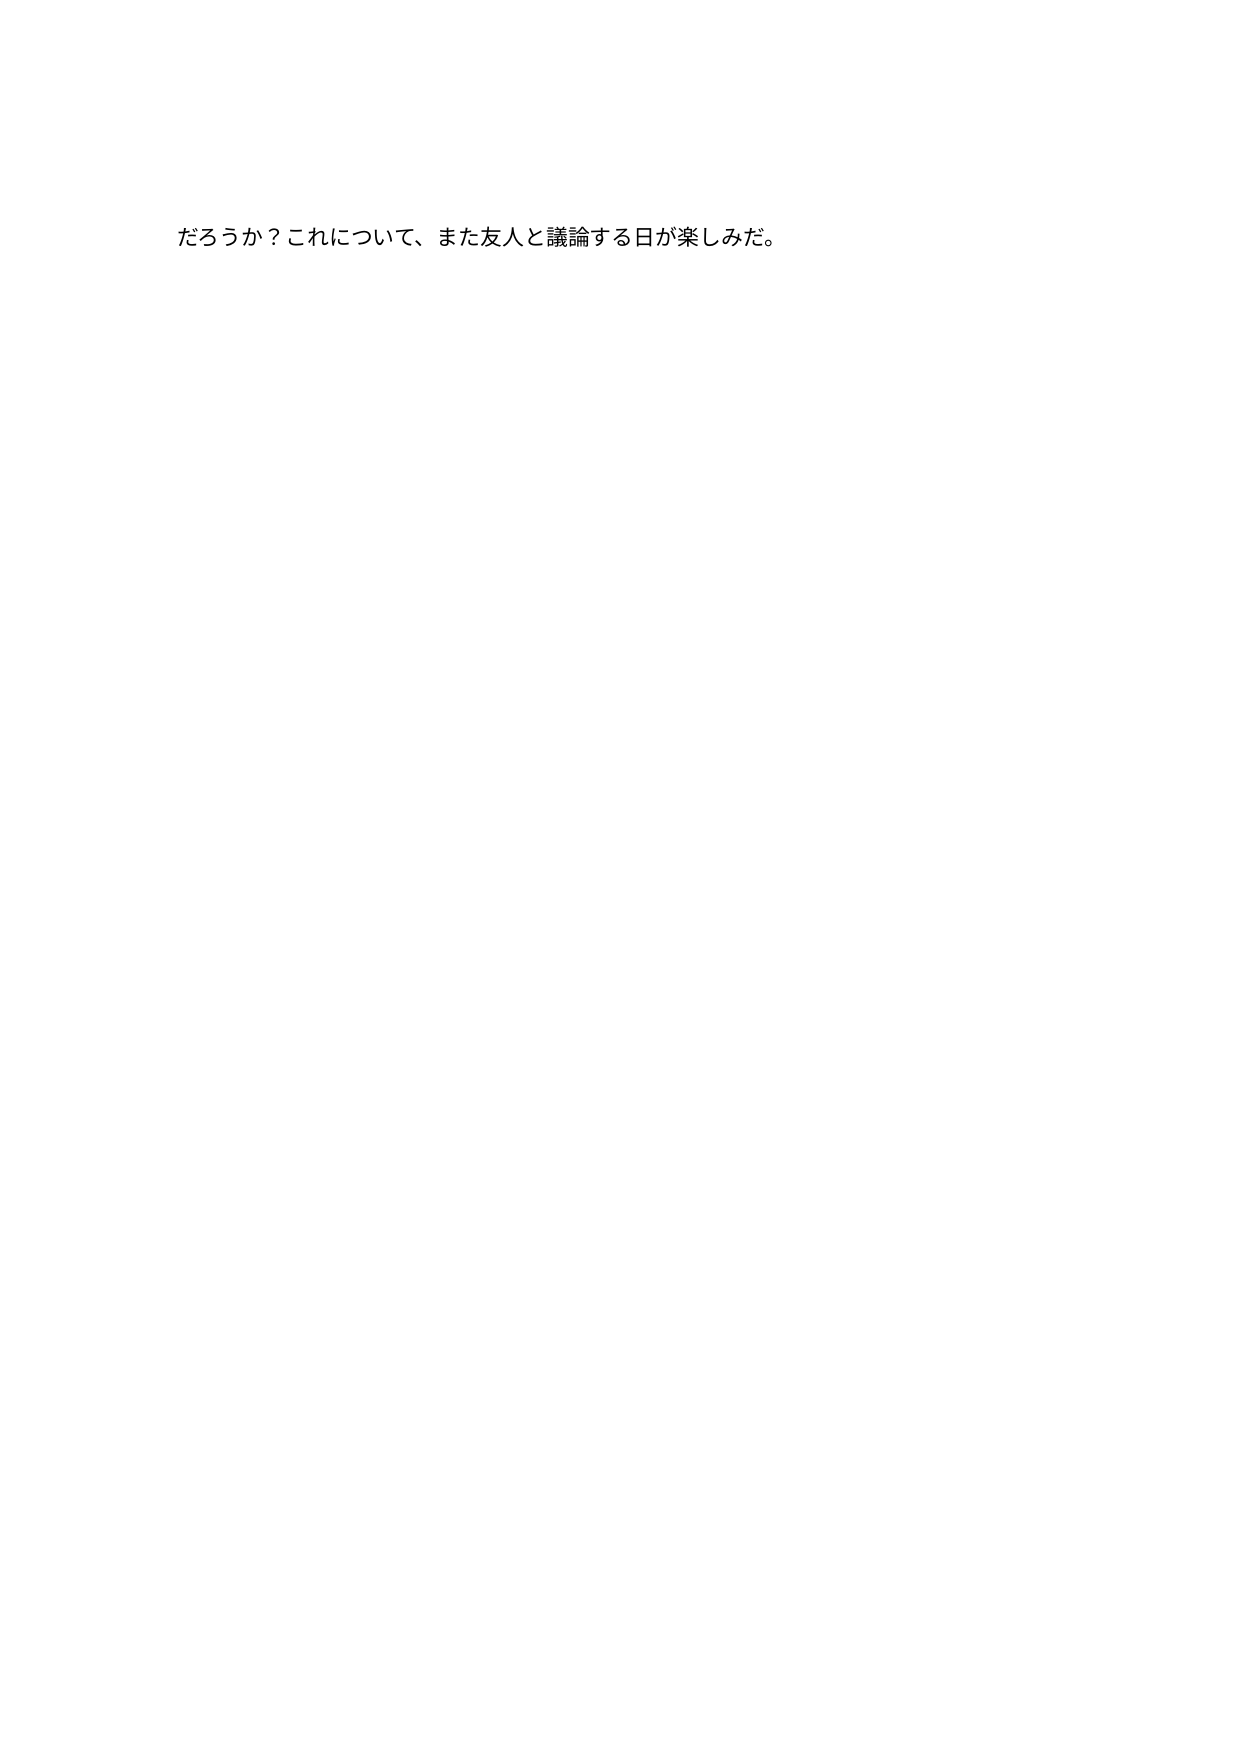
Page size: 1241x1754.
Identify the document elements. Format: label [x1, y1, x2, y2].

text [177, 217, 1063, 254]
